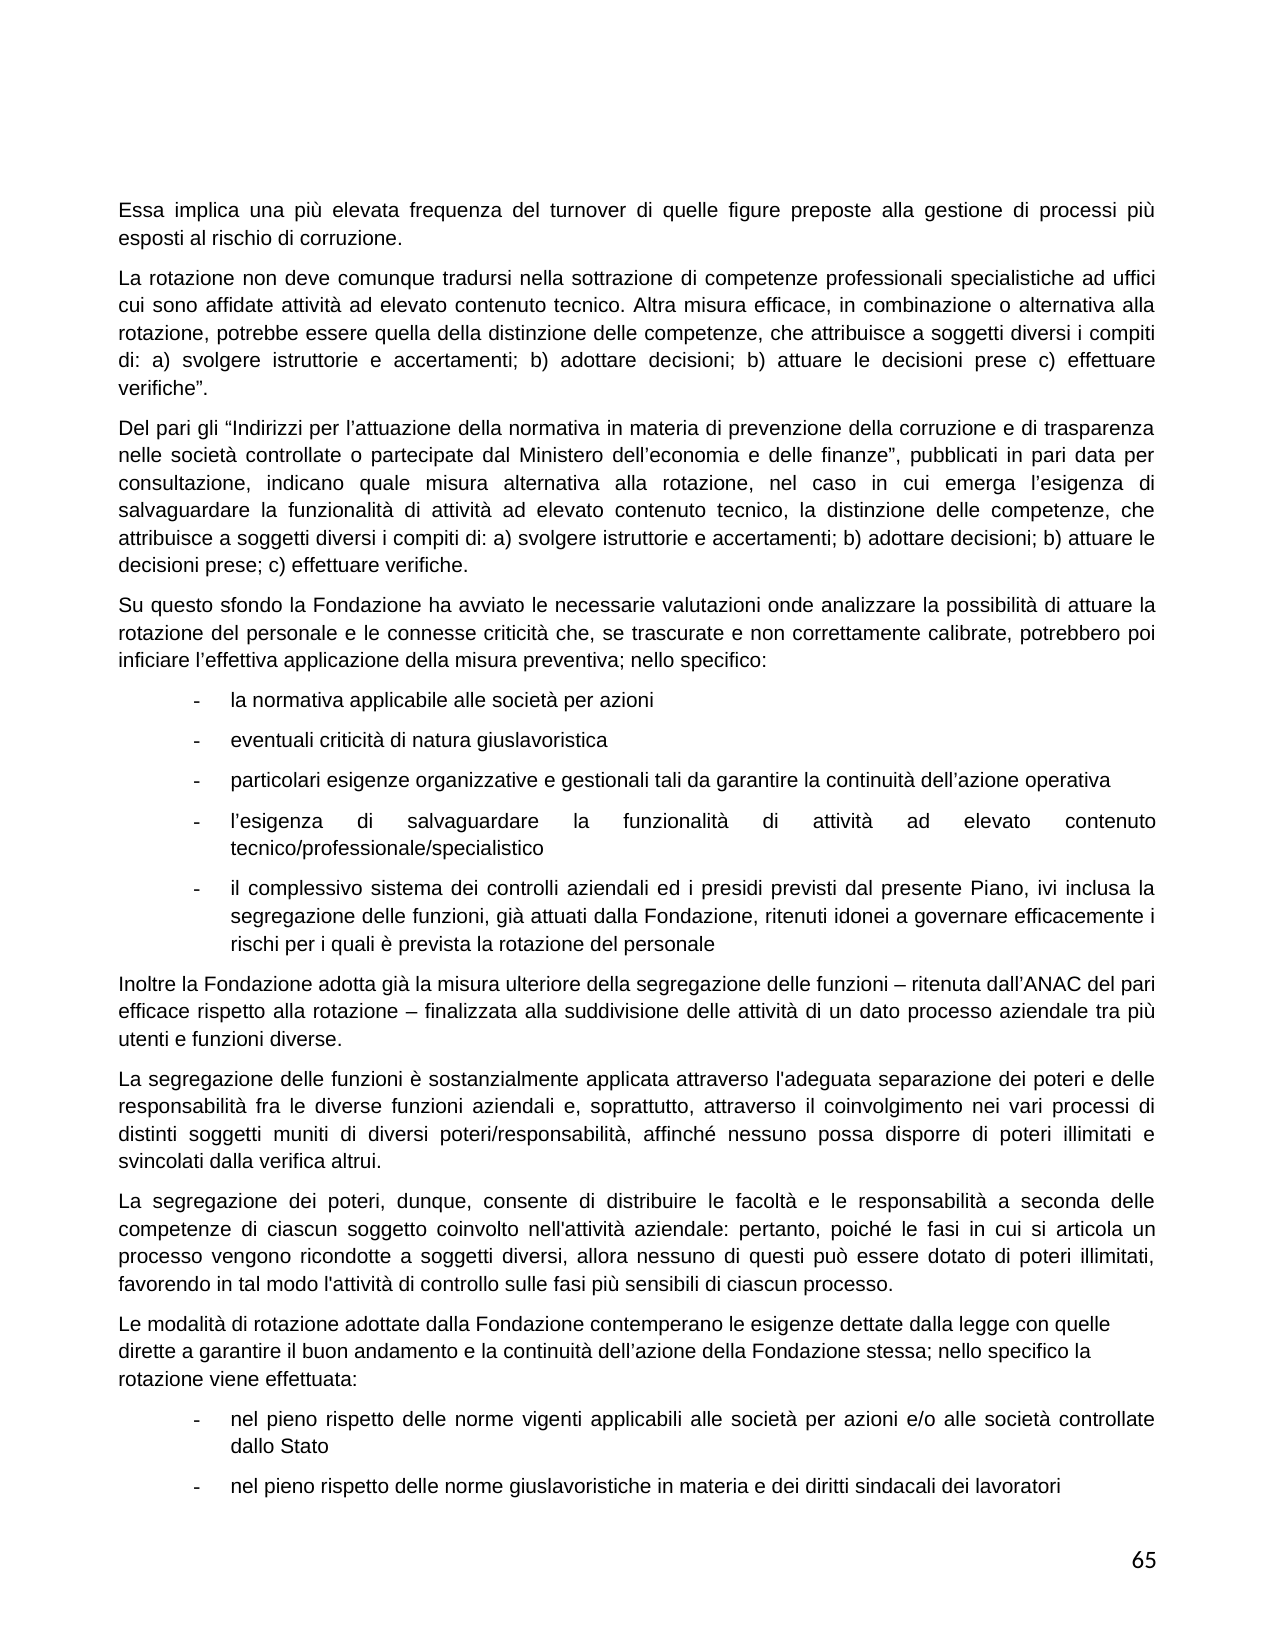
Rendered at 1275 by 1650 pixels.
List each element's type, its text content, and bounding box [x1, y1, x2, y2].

list nel pieno rispetto delle norme vigenti applicabili alle società per azioni e/o alle società controllate dallo Stato [193, 1406, 1157, 1458]
list eventuali criticità di natura giuslavoristica [193, 728, 1157, 752]
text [118, 198, 1157, 249]
list l’esigenza di salvaguardare la funzionalità di attività ad elevato contenuto tecnico/professionale/specialistico [193, 808, 1157, 860]
list il complessivo sistema dei controlli aziendali ed i presidi previsti dal presente Piano, ivi inclusa la segregazione delle funzioni, già attuati dalla Fondazione, ritenuti idonei a governare efficacemente i rischi per i quali è prevista la rotazione del personale [193, 876, 1157, 955]
text La rotazione non deve comunque tradursi nella sottrazione di competenze professionali specialistiche ad uffici cui sono affidate attività ad elevato contenuto tecnico. Altra misura efficace, in combinazione o alternativa alla rotazione, potrebbe essere quella della distinzione delle competenze, che attribuisce a soggetti diversi i compiti di: a) svolgere istruttorie e accertamenti; b) adottare decisioni; b) attuare le decisioni prese c) effettuare verifiche”. [118, 265, 1157, 399]
list nel pieno rispetto delle norme giuslavoristiche in materia e dei diritti sindacali dei lavoratori [193, 1474, 1157, 1498]
text La segregazione delle funzioni è sostanzialmente applicata attraverso l'adeguata separazione dei poteri e delle responsabilità fra le diverse funzioni aziendali e, soprattutto, attraverso il coinvolgimento nei vari processi di distinti soggetti muniti di diversi poteri/responsabilità, affinché nessuno possa disporre di poteri illimitati e svincolati dalla verifica altrui. [118, 1066, 1157, 1173]
text Inoltre la Fondazione adotta già la misura ulteriore della segregazione delle funzioni – ritenuta dall’ANAC del pari efficace rispetto alla rotazione – finalizzata alla suddivisione delle attività di un dato processo aziendale tra più utenti e funzioni diverse. [118, 971, 1157, 1050]
text La segregazione dei poteri, dunque, consente di distribuire le facoltà e le responsabilità a seconda delle competenze di ciascun soggetto coinvolto nell'attività aziendale: pertanto, poiché le fasi in cui si articola un processo vengono ricondotte a soggetti diversi, allora nessuno di questi può essere dotato di poteri illimitati, favorendo in tal modo l'attività di controllo sulle fasi più sensibili di ciascun processo. [118, 1189, 1157, 1295]
text Su questo sfondo la Fondazione ha avviato le necessarie valutazioni onde analizzare la possibilità di attuare la rotazione del personale e le connesse criticità che, se trascurate e non correttamente calibrate, potrebbero poi inficiare l’effettiva applicazione della misura preventiva; nello specifico: [118, 593, 1157, 672]
list la normativa applicabile alle società per azioni [193, 688, 1157, 712]
list particolari esigenze organizzative e gestionali tali da garantire la continuità dell’azione operativa [193, 768, 1157, 792]
text Del pari gli “Indirizzi per l’attuazione della normativa in materia di prevenzione della corruzione e di trasparenza nelle società controllate o partecipate dal Ministero dell’economia e delle finanze”, pubblicati in pari data per consultazione, indicano quale misura alternativa alla rotazione, nel caso in cui emerga l’esigenza di salvaguardare la funzionalità di attività ad elevato contenuto tecnico, la distinzione delle competenze, che attribuisce a soggetti diversi i compiti di: a) svolgere istruttorie e accertamenti; b) adottare decisioni; b) attuare le decisioni prese; c) effettuare verifiche. [118, 415, 1157, 577]
text Le modalità di rotazione adottate dalla Fondazione contemperano le esigenze dettate dalla legge con quelle dirette a garantire il buon andamento e la continuità dell’azione della Fondazione stessa; nello specifico la rotazione viene effettuata: [118, 1311, 1157, 1390]
